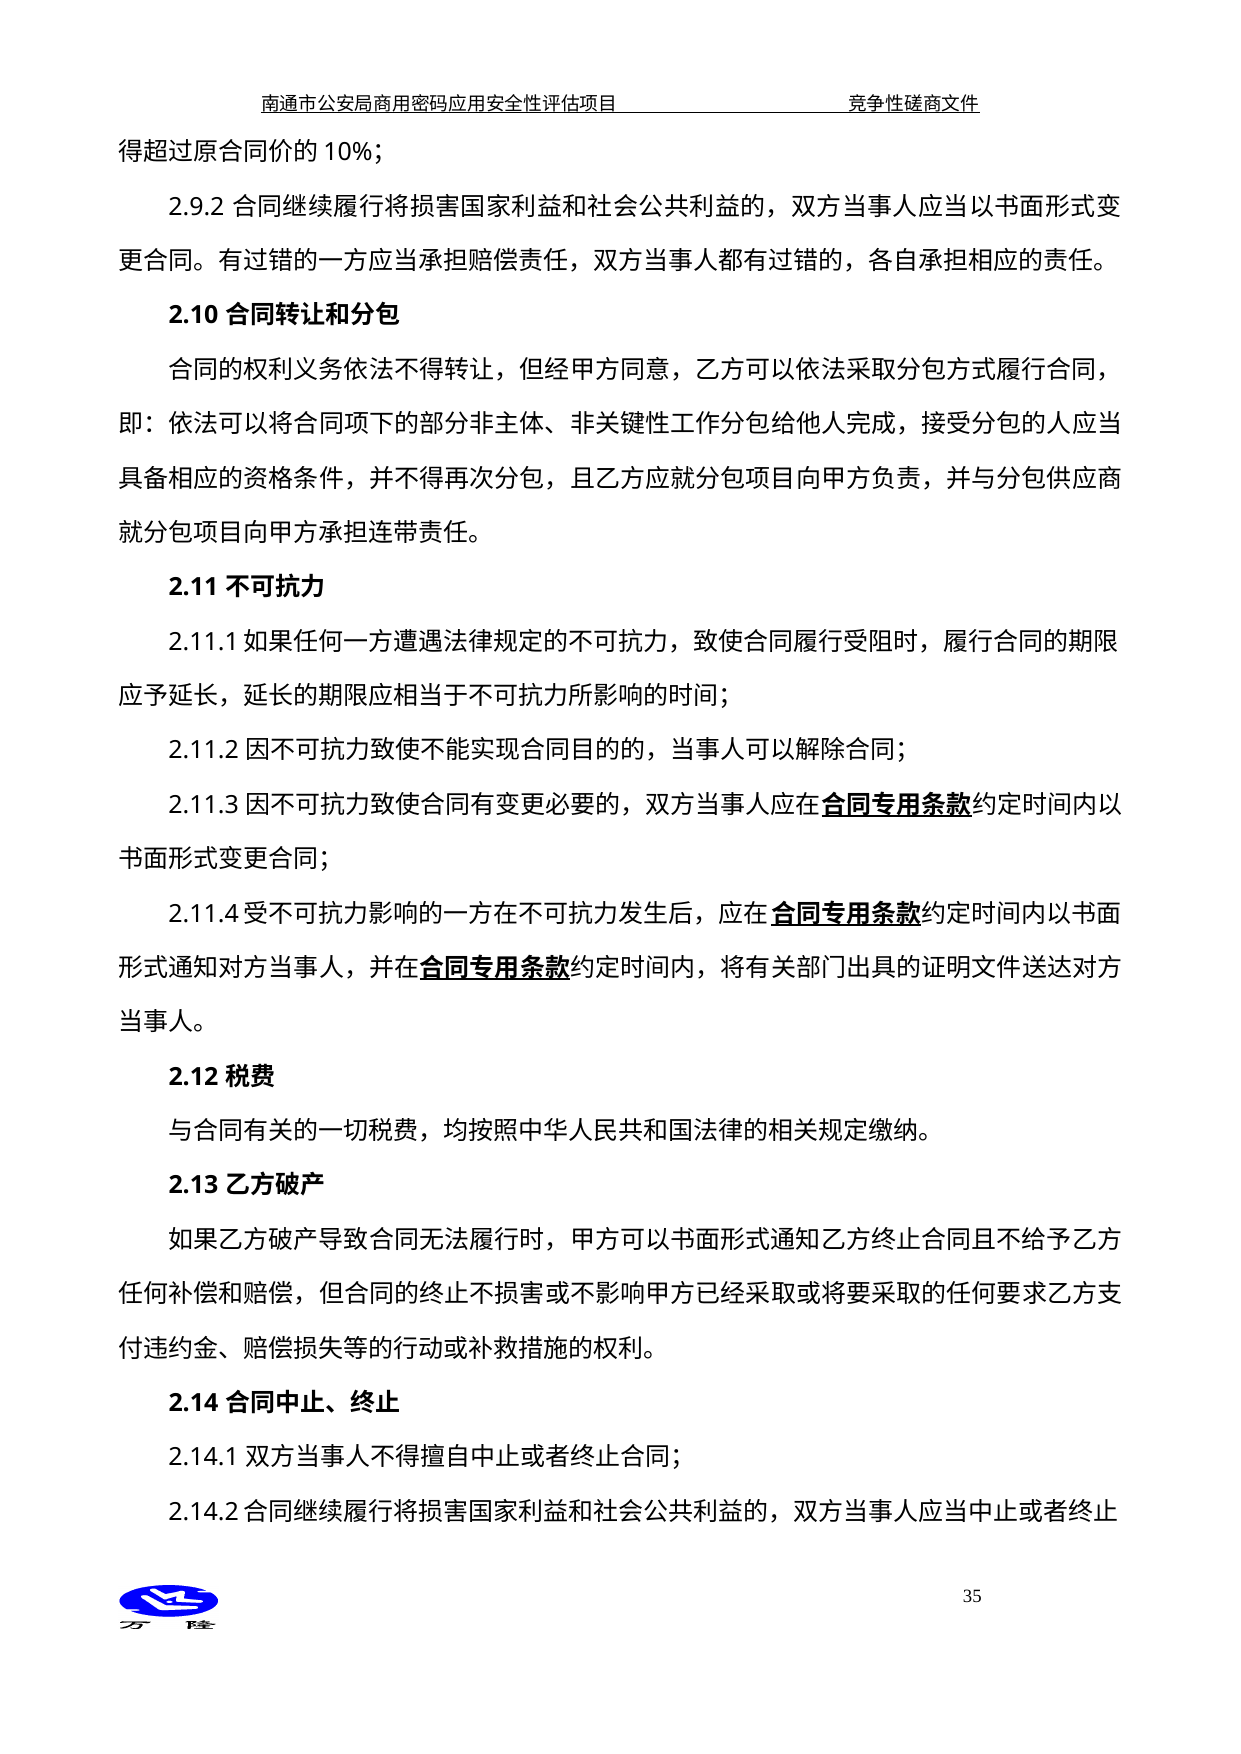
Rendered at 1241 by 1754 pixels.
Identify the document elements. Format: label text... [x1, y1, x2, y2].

text 合同的权利义务依法不得转让，但经甲方同意，乙方可以依法采取分包方式履行合同，即：依法可以将合同项下的部分非主体、非关键性工作分包给他人完成，接受分包的人应当具备相应的资格条件，并不得再次分包，且乙方应就分包项目向甲方负责，并与分包供应商就分包项目向甲方承担连带责任。 [118, 349, 1122, 549]
text 2.14 合同中止、终止 [118, 1382, 1122, 1419]
text 与合同有关的一切税费，均按照中华人民共和国法律的相关规定缴纳。 [118, 1111, 1122, 1147]
text 如果乙方破产导致合同无法履行时，甲方可以书面形式通知乙方终止合同且不给予乙方任何补偿和赔偿，但合同的终止不损害或不影响甲方已经采取或将要采取的任何要求乙方支付违约金、赔偿损失等的行动或补救措施的权利。 [118, 1219, 1122, 1364]
text 2.10 合同转让和分包 [118, 295, 1122, 331]
text 2.14.2合同继续履行将损害国家利益和社会公共利益的，双方当事人应当中止或者终止合同。有过错的一方应当承担赔偿责任，双方当事人都有过错的，各自承担相应的责任。 [118, 1491, 1122, 1527]
picture [118, 1585, 220, 1629]
text 2.12 税费 [118, 1056, 1122, 1092]
text 2.9.2 合同继续履行将损害国家利益和社会公共利益的，双方当事人应当以书面形式变更合同。有过错的一方应当承担赔偿责任，双方当事人都有过错的，各自承担相应的责任。 [118, 186, 1122, 277]
text 2.11.4受不可抗力影响的一方在不可抗力发生后，应在合同专用条款约定时间内以书面形式通知对方当事人，并在合同专用条款约定时间内，将有关部门出具的证明文件送达对方当事人。 [118, 893, 1122, 1038]
text 2.11.2 因不可抗力致使不能实现合同目的的，当事人可以解除合同； [118, 730, 1122, 766]
text 2.11 不可抗力 [118, 567, 1122, 603]
text 2.9.1 双方当事人协商一致，可以签订书面补充合同的形式变更合同，但不得违背采购文件确定的事项，且如果系追加与合同标的相同的服务的，那么所有补充合同的采购金额不得超过原合同价的10%； [118, 132, 1122, 168]
text 2.11.1如果任何一方遭遇法律规定的不可抗力，致使合同履行受阻时，履行合同的期限应予延长，延长的期限应相当于不可抗力所影响的时间； [118, 621, 1122, 712]
text 2.13 乙方破产 [118, 1165, 1122, 1201]
text 2.11.3 因不可抗力致使合同有变更必要的，双方当事人应在合同专用条款约定时间内以书面形式变更合同； [118, 784, 1122, 875]
text 2.14.1 双方当事人不得擅自中止或者终止合同； [118, 1437, 1122, 1473]
